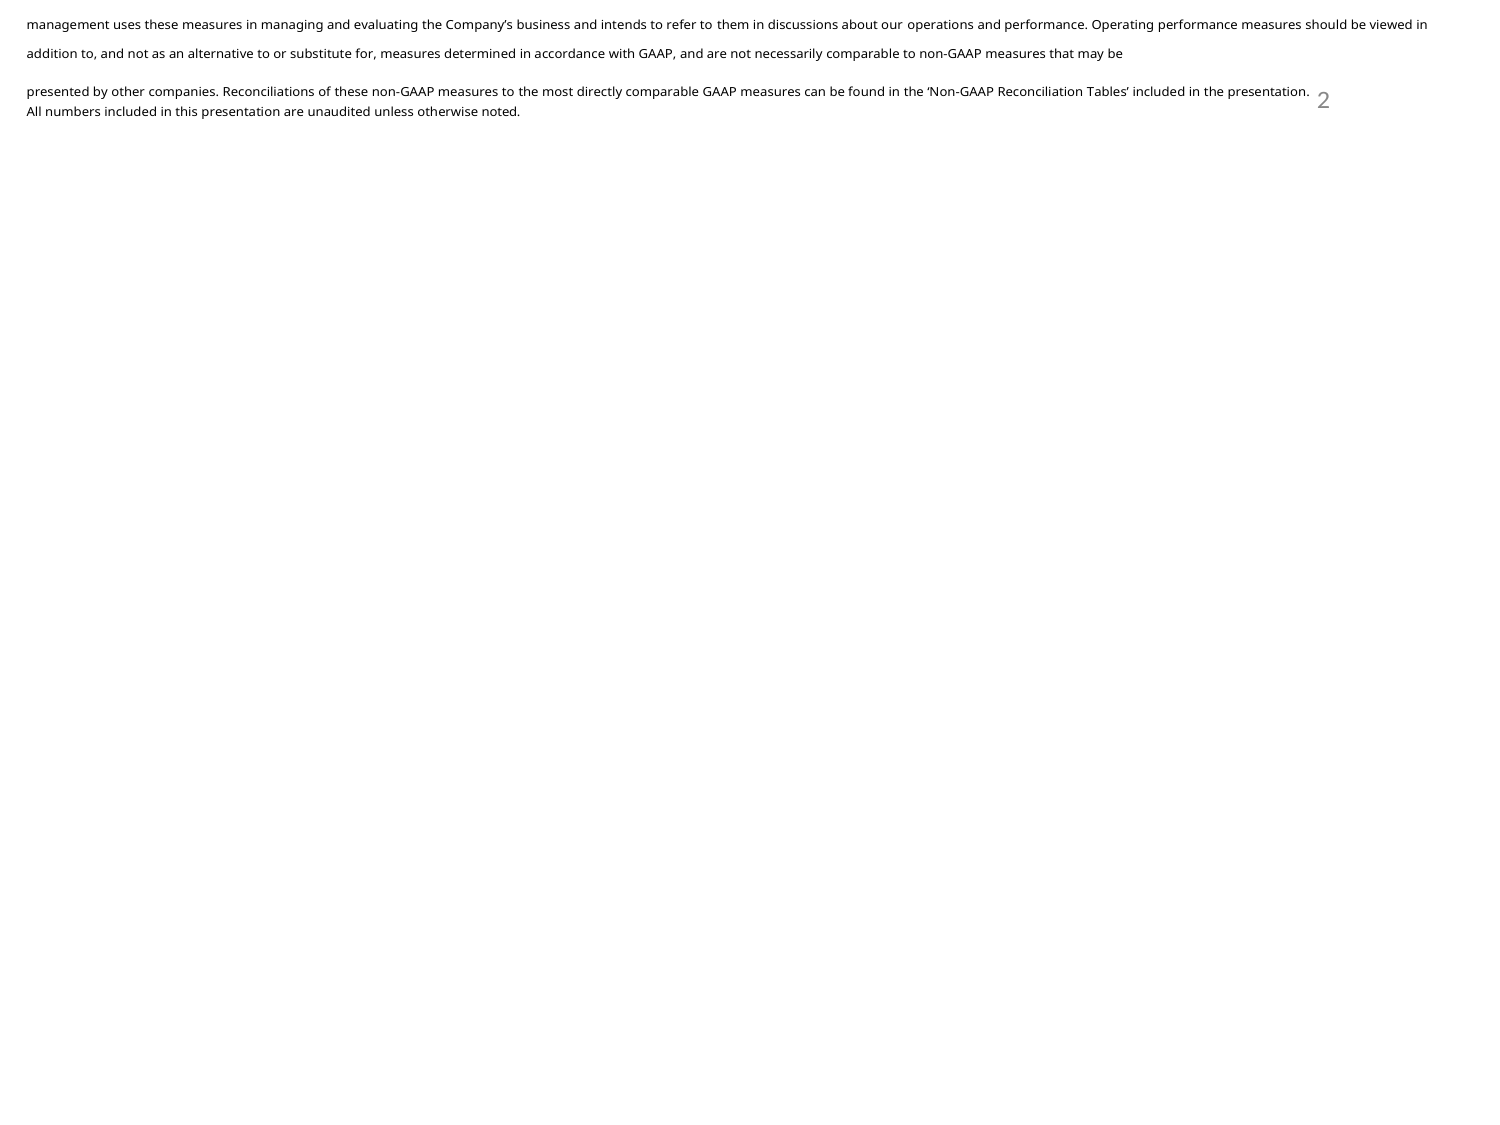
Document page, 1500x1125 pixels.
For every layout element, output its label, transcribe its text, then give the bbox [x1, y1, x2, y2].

text presented by other companies. Reconciliations of these non-GAAP measures to the most directly comparable GAAP measures can be found in the ‘Non-GAAP Reconciliation Tables’ included in the presentation. 2 [26, 79, 1500, 100]
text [26, 17, 1480, 62]
text All numbers included in this presentation are unaudited unless otherwise noted. [26, 103, 1500, 120]
